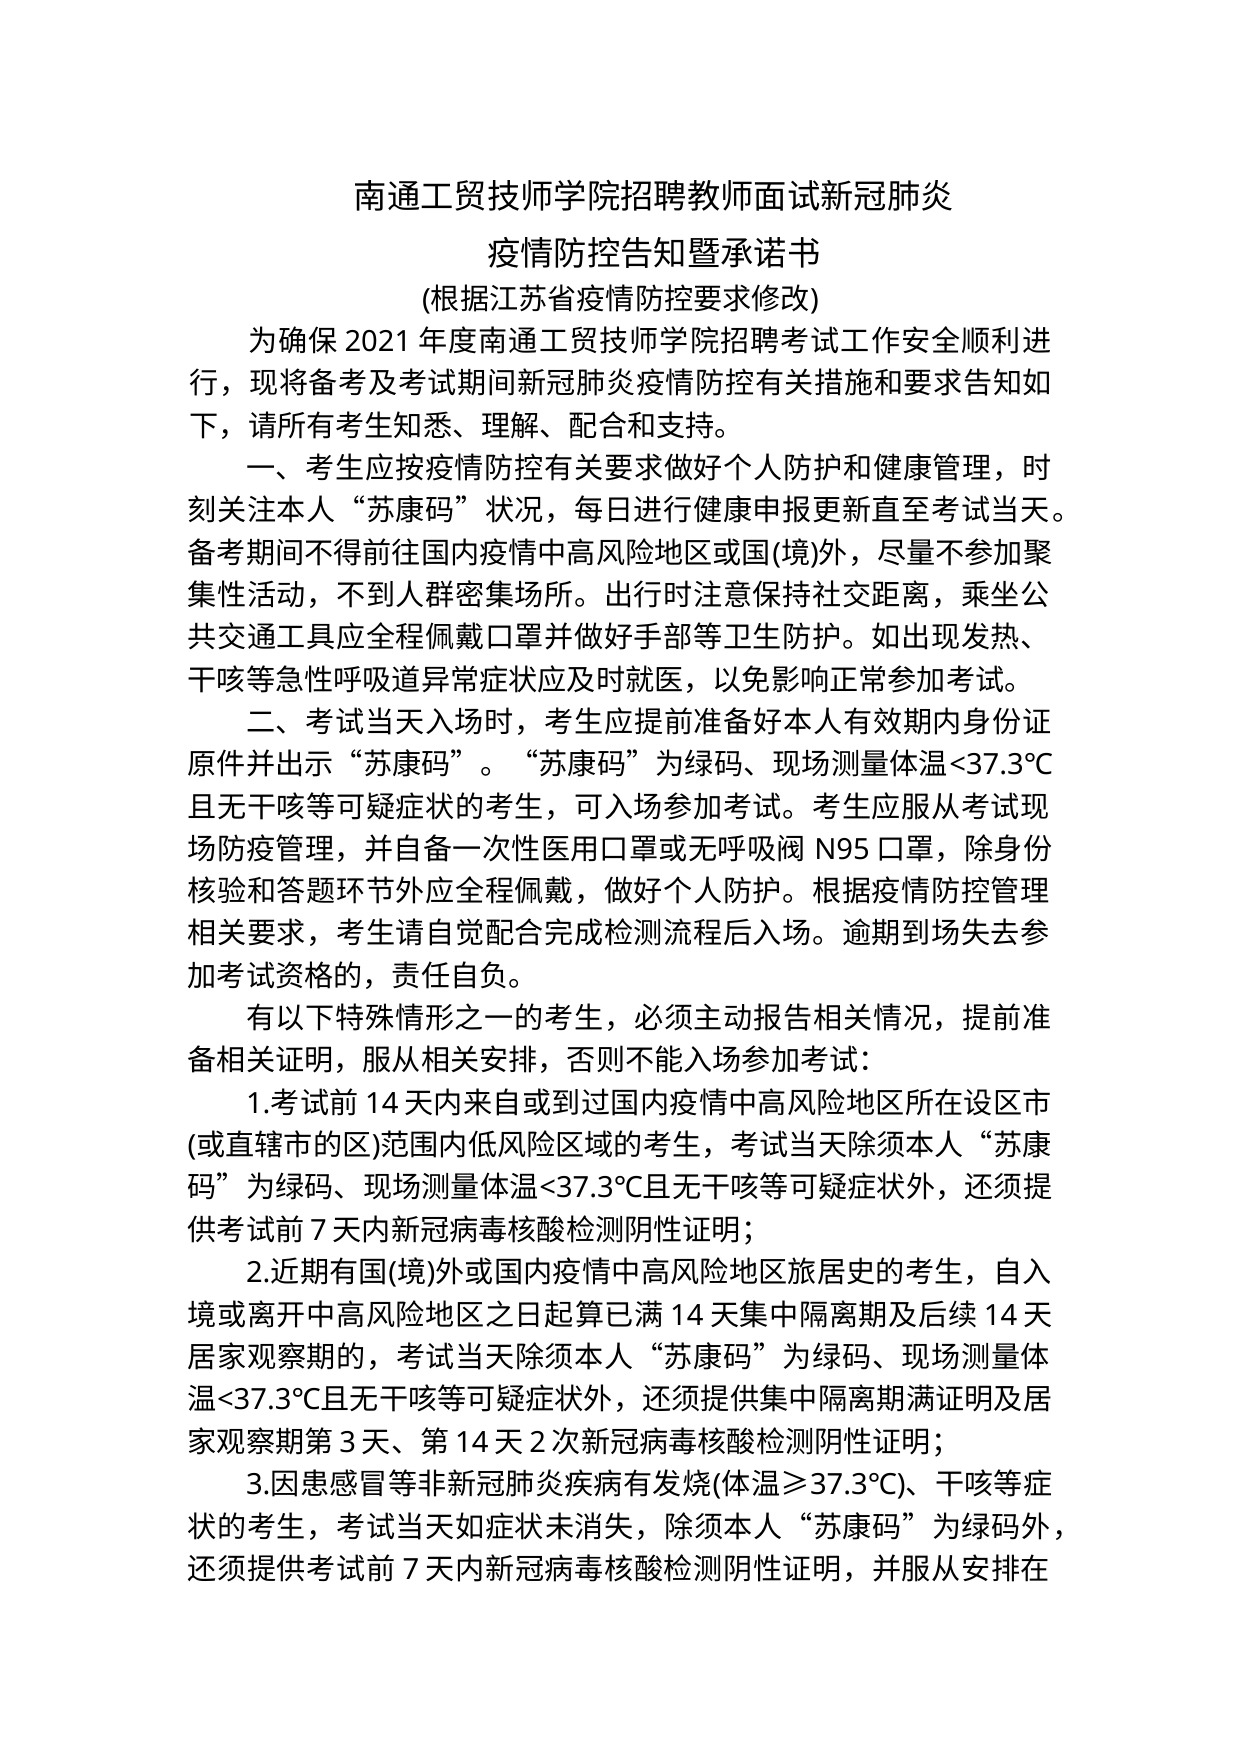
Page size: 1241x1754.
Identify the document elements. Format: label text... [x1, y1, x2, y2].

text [187, 1461, 1053, 1588]
text 疫情防控告知暨承诺书 (根据江苏省疫情防控要求修改) [187, 227, 1053, 318]
text 一、考生应按疫情防控有关要求做好个人防护和健康管理，时刻关注本人“苏康码”状况，每日进行健康申报更新直至考试当天。备考期间不得前往国内疫情中高风险地区或国(境)外，尽量不参加聚集性活动，不到人群密集场所。出行时注意保持社交距离，乘坐公共交通工具应全程佩戴口罩并做好手部等卫生防护。如出现发热、干咳等急性呼吸道异常症状应及时就医，以免影响正常参加考试。 [187, 444, 1053, 698]
text 为确保2021年度南通工贸技师学院招聘考试工作安全顺利进行，现将备考及考试期间新冠肺炎疫情防控有关措施和要求告知如下，请所有考生知悉、理解、配合和支持。 [189, 318, 1053, 444]
text 有以下特殊情形之一的考生，必须主动报告相关情况，提前准备相关证明，服从相关安排，否则不能入场参加考试： [187, 995, 1053, 1079]
text 1.考试前14天内来自或到过国内疫情中高风险地区所在设区市(或直辖市的区)范围内低风险区域的考生，考试当天除须本人“苏康码”为绿码、现场测量体温<37.3℃且无干咳等可疑症状外，还须提供考试前7天内新冠病毒核酸检测阴性证明； [187, 1079, 1053, 1249]
text 南通工贸技师学院招聘教师面试新冠肺炎 [187, 162, 1053, 227]
text 二、考试当天入场时，考生应提前准备好本人有效期内身份证原件并出示“苏康码”。“苏康码”为绿码、现场测量体温<37.3℃且无干咳等可疑症状的考生，可入场参加考试。考生应服从考试现场防疫管理，并自备一次性医用口罩或无呼吸阀N95口罩，除身份核验和答题环节外应全程佩戴，做好个人防护。根据疫情防控管理相关要求，考生请自觉配合完成检测流程后入场。逾期到场失去参加考试资格的，责任自负。 [187, 698, 1053, 995]
text 2.近期有国(境)外或国内疫情中高风险地区旅居史的考生，自入境或离开中高风险地区之日起算已满14天集中隔离期及后续14天居家观察期的，考试当天除须本人“苏康码”为绿码、现场测量体温<37.3℃且无干咳等可疑症状外，还须提供集中隔离期满证明及居家观察期第3天、第14天2次新冠病毒核酸检测阴性证明； [187, 1249, 1053, 1461]
